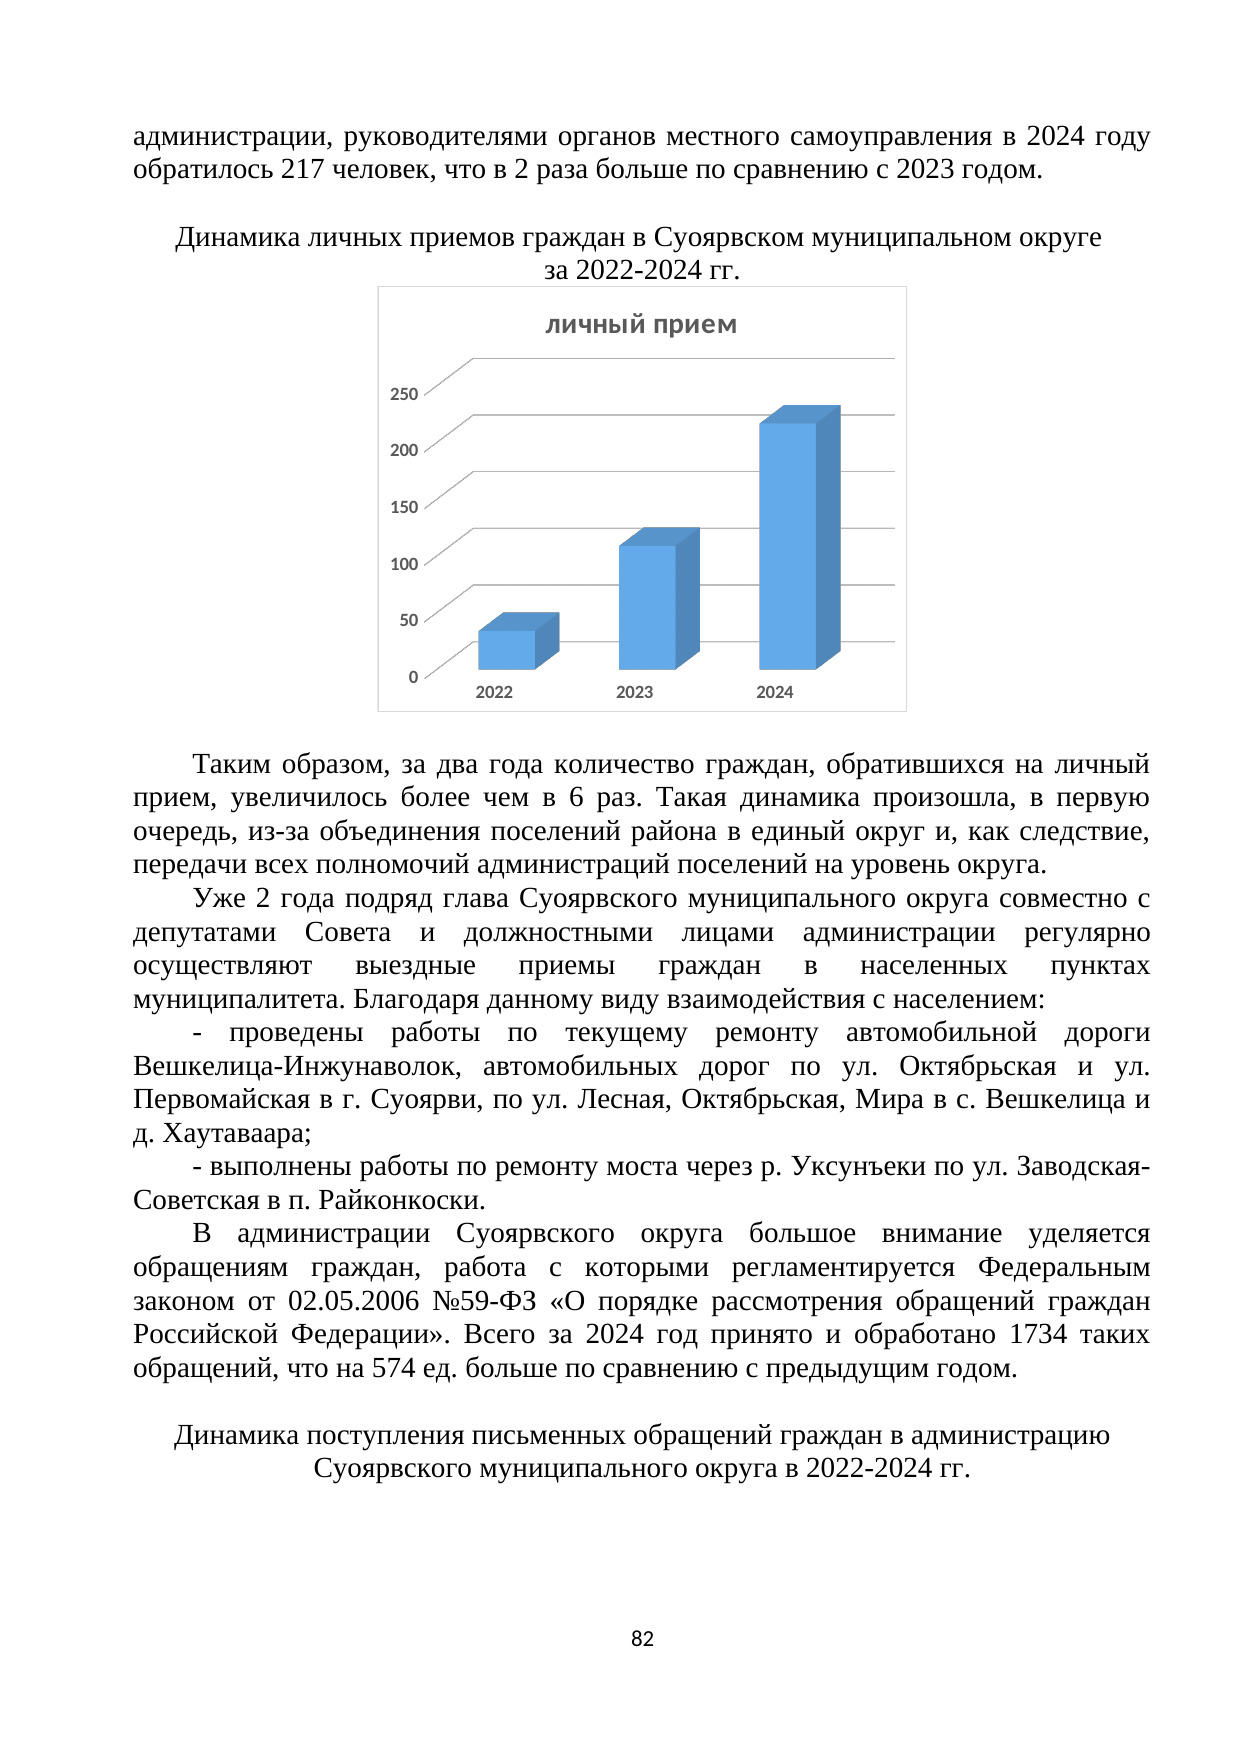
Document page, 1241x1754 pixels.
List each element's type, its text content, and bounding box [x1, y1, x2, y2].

text Уже 2 года подряд глава Суоярвского муниципального округа совместно с депутатами Совета и должностными лицами администрации регулярно осуществляют выездные приемы граждан в населенных пунктах муниципалитета. Благодаря данному виду взаимодействия с населением: [133, 880, 1152, 1014]
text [133, 118, 1152, 185]
text Динамика личных приемов граждан в Суоярвском муниципальном округе за 2022-2024 гг. [133, 219, 1152, 286]
text В администрации Суоярвского округа большое внимание уделяется обращениям граждан, работа с которыми регламентируется Федеральным законом от 02.05.2006 №59-ФЗ «О порядке рассмотрения обращений граждан Российской Федерации». Всего за 2024 год принято и обработано 1734 таких обращений, что на 574 ед. больше по сравнению с предыдущим годом. [133, 1216, 1152, 1383]
text - выполнены работы по ремонту моста через р. Уксунъеки по ул. Заводская-Советская в п. Райконкоски. [133, 1148, 1152, 1216]
text - проведены работы по текущему ремонту автомобильной дороги Вешкелица-Инжунаволок, автомобильных дорог по ул. Октябрьская и ул. Первомайская в г. Суоярви, по ул. Лесная, Октябрьская, Мира в с. Вешкелица и д. Хаутаваара; [133, 1014, 1152, 1148]
text Динамика поступления письменных обращений граждан в администрацию Суоярвского муниципального округа в 2022-2024 гг. [133, 1417, 1152, 1484]
text Таким образом, за два года количество граждан, обратившихся на личный прием, увеличилось более чем в 6 раз. Такая динамика произошла, в первую очередь, из-за объединения поселений района в единый округ и, как следствие, передачи всех полномочий администраций поселений на уровень округа. [133, 746, 1152, 880]
